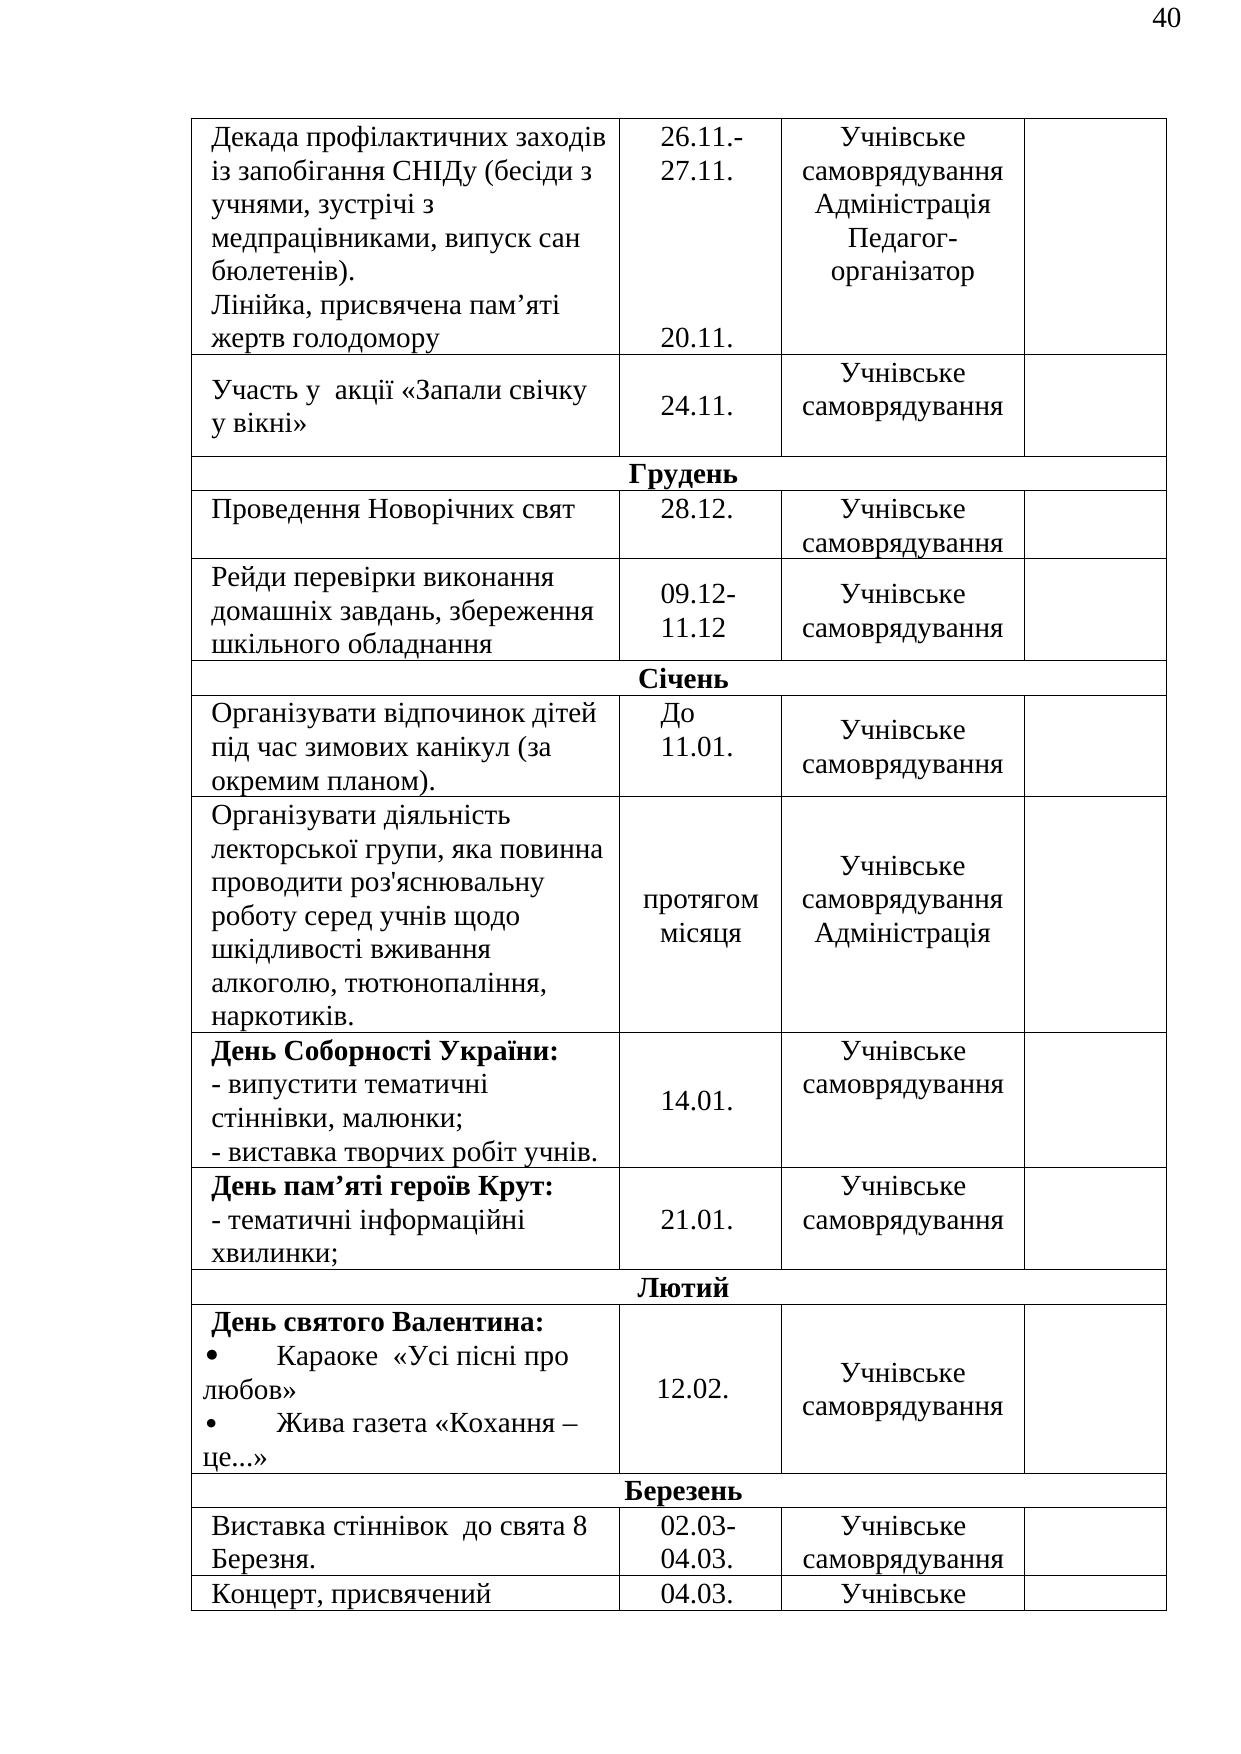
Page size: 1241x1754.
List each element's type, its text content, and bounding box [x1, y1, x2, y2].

table_cell До 11.01. [620, 696, 781, 796]
table_cell Участь у акції «Запали свічку у вікні» [192, 355, 619, 456]
table_cell [1025, 1305, 1166, 1472]
table_cell Учнівське самоврядування Адміністрація [782, 797, 1024, 1032]
table_cell 26.11.-27.11. 20.11. [620, 119, 781, 354]
table_cell 21.01. [620, 1168, 781, 1269]
table_cell День пам’яті героїв Крут: - тематичні інформаційні хвилинки; [192, 1168, 619, 1269]
table_cell [1025, 797, 1166, 1032]
table_cell Учнівське самоврядування [782, 559, 1024, 660]
table_cell 09.12-11.12 [620, 559, 781, 660]
table_cell [1025, 559, 1166, 660]
table_cell Учнівське самоврядування [782, 1033, 1024, 1167]
table_cell [1025, 1576, 1166, 1610]
table_cell Учнівське самоврядування [782, 696, 1024, 796]
table_cell День святого Валентина: Караоке «Усі пісні про любов» Жива газета «Кохання – це...» [192, 1305, 619, 1472]
table_cell [1025, 491, 1166, 558]
table_cell Учнівське самоврядування [782, 355, 1024, 456]
table_cell Березень [192, 1474, 1166, 1507]
table_cell Організувати відпочинок дітей під час зимових канікул (за окремим планом). [192, 696, 619, 796]
table_cell Учнівське самоврядування [782, 1305, 1024, 1472]
table_cell Грудень [192, 457, 1166, 490]
table_cell [1025, 1033, 1166, 1167]
table_cell [1025, 696, 1166, 796]
table_cell [1025, 1508, 1166, 1575]
table_cell Січень [192, 661, 1166, 694]
table_cell Проведення Новорічних свят [192, 491, 619, 558]
table_cell Учнівське самоврядування [782, 1508, 1024, 1575]
table_cell Виставка стіннівок до свята 8 Березня. [192, 1508, 619, 1575]
table_cell протягом місяця [620, 797, 781, 1032]
table_cell 24.11. [620, 355, 781, 456]
table_cell Учнівське самоврядування Адміністрація Педагог-організатор [782, 119, 1024, 354]
table_cell [1025, 1168, 1166, 1269]
table_cell Учнівське самоврядування [782, 491, 1024, 558]
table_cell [782, 1576, 1024, 1610]
table_cell 02.03- 04.03. [620, 1508, 781, 1575]
table_cell [1025, 355, 1166, 456]
table_cell 04.03. [620, 1576, 781, 1610]
table_cell [1025, 119, 1166, 354]
table_cell Лютий [192, 1270, 1166, 1303]
table_cell Учнівське самоврядування [782, 1168, 1024, 1269]
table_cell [192, 1576, 619, 1610]
table_cell Організувати діяльність лекторської групи, яка повинна проводити роз'яснювальну роботу серед учнів щодо шкідливості вживання алкоголю, тютюнопаління, наркотиків. [192, 797, 619, 1032]
table_cell 12.02. [620, 1305, 781, 1472]
table_cell День Соборності України: - випустити тематичні стіннівки, малюнки; - виставка творчих робіт учнів. [192, 1033, 619, 1167]
table_cell 14.01. [620, 1033, 781, 1167]
table_cell Рейди перевірки виконання домашніх завдань, збереження шкільного обладнання [192, 559, 619, 660]
table_cell 28.12. [620, 491, 781, 558]
table_cell Декада профілактичних заходів із запобігання СНІДу (бесіди з учнями, зустрічі з медпрацівниками, випуск сан бюлетенів). Лінійка, присвячена пам’яті жертв голодомору [192, 119, 619, 354]
